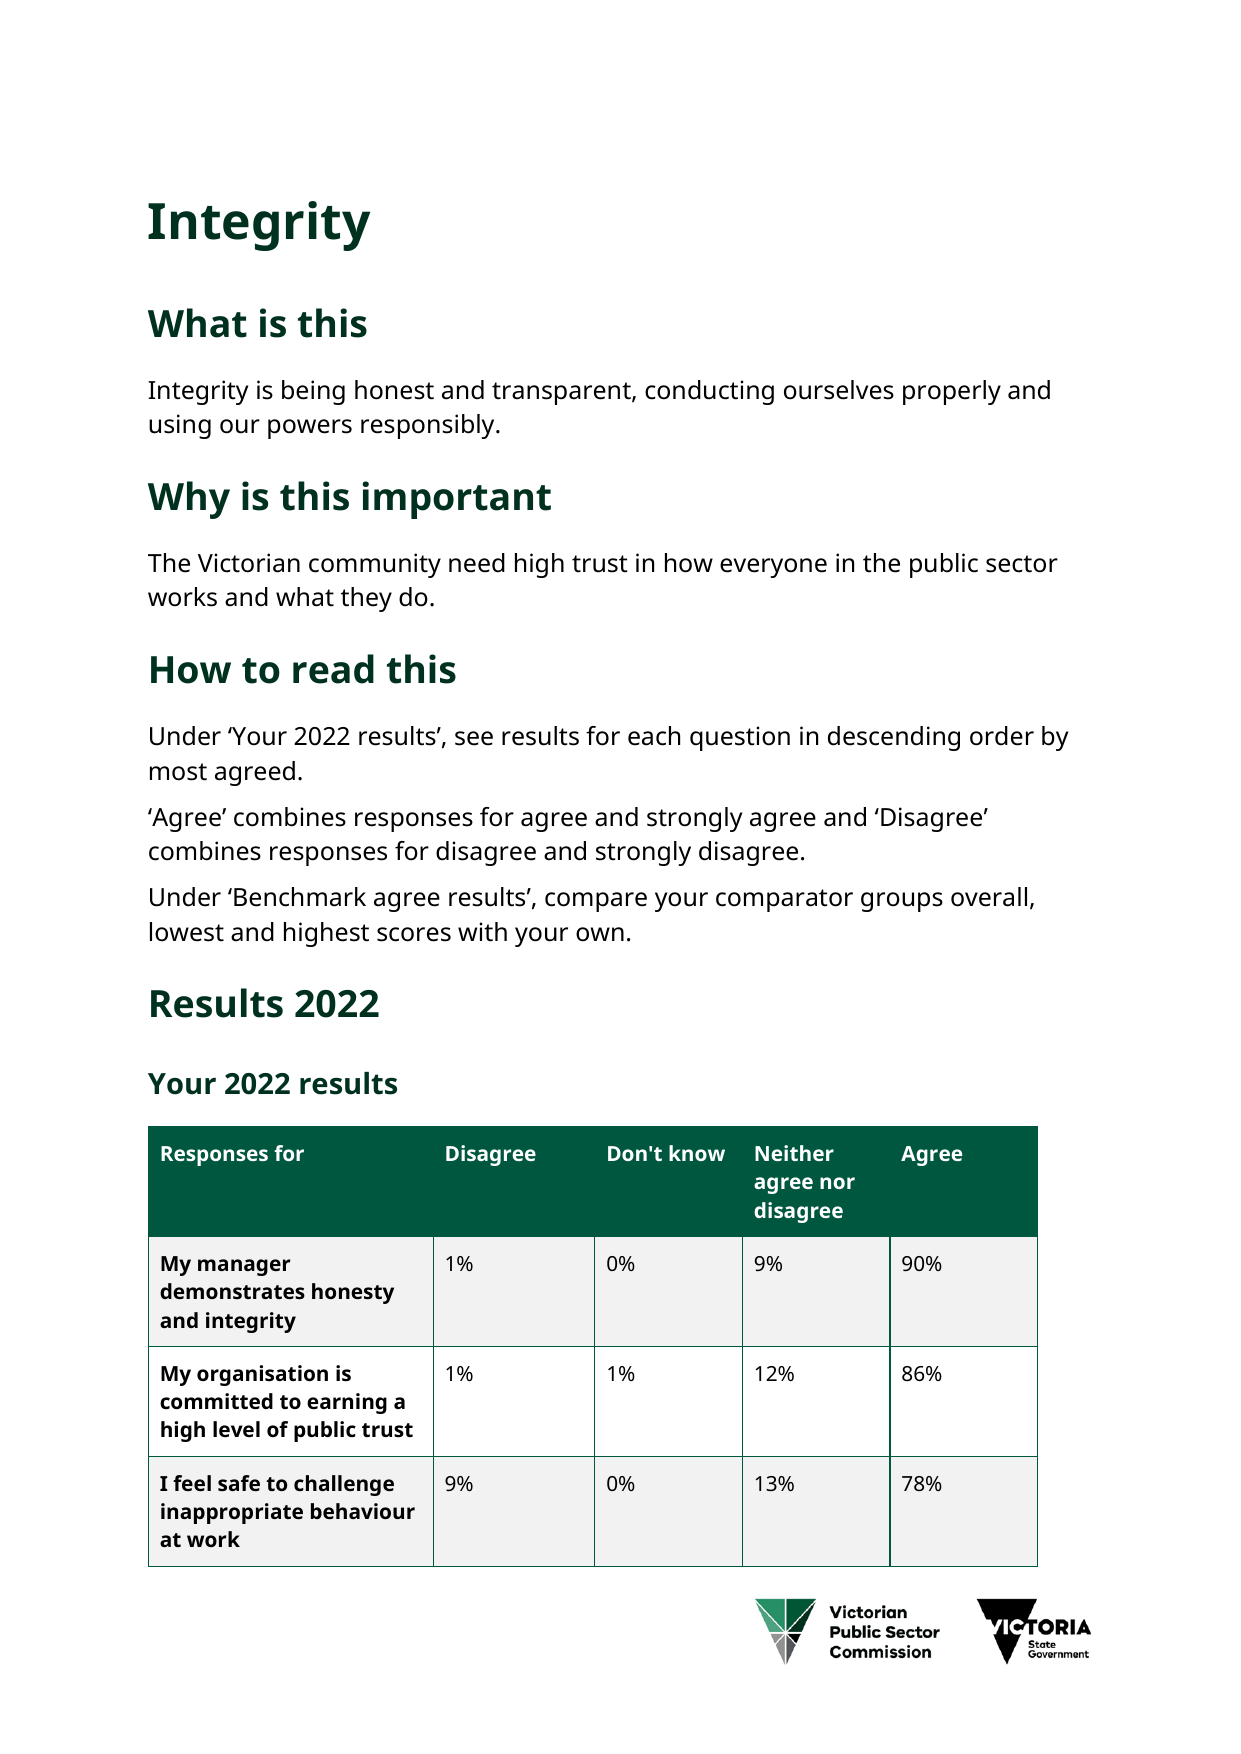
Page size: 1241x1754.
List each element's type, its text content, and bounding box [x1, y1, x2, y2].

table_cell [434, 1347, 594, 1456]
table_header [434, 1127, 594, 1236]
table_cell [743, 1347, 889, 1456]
subtitle Integrity [148, 186, 1092, 254]
text Under ‘Benchmark agree results’, compare your comparator groups overall, lowest and highest scores with your own. [148, 880, 1092, 948]
text Under ‘Your 2022 results’, see results for each question in descending order by most agreed. [148, 719, 1092, 787]
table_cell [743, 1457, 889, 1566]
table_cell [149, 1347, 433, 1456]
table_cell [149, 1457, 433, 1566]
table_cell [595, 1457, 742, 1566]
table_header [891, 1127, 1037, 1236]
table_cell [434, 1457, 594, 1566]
subtitle Your 2022 results [148, 1064, 1092, 1103]
picture [754, 1598, 1093, 1666]
text Integrity is being honest and transparent, conducting ourselves properly and using our powers responsibly. [148, 373, 1092, 441]
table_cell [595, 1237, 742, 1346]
subtitle What is this [148, 297, 1092, 348]
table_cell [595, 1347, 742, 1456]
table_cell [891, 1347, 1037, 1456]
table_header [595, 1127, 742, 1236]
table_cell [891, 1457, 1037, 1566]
subtitle How to read this [148, 643, 1092, 694]
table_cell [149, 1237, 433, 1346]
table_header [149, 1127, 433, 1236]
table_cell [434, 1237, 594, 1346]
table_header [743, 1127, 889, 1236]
text The Victorian community need high trust in how everyone in the public sector works and what they do. [148, 546, 1092, 614]
text ‘Agree’ combines responses for agree and strongly agree and ‘Disagree’ combines responses for disagree and strongly disagree. [148, 799, 1092, 868]
subtitle Results 2022 [148, 977, 1092, 1028]
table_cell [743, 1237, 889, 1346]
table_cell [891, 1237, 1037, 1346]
subtitle Why is this important [148, 470, 1092, 521]
